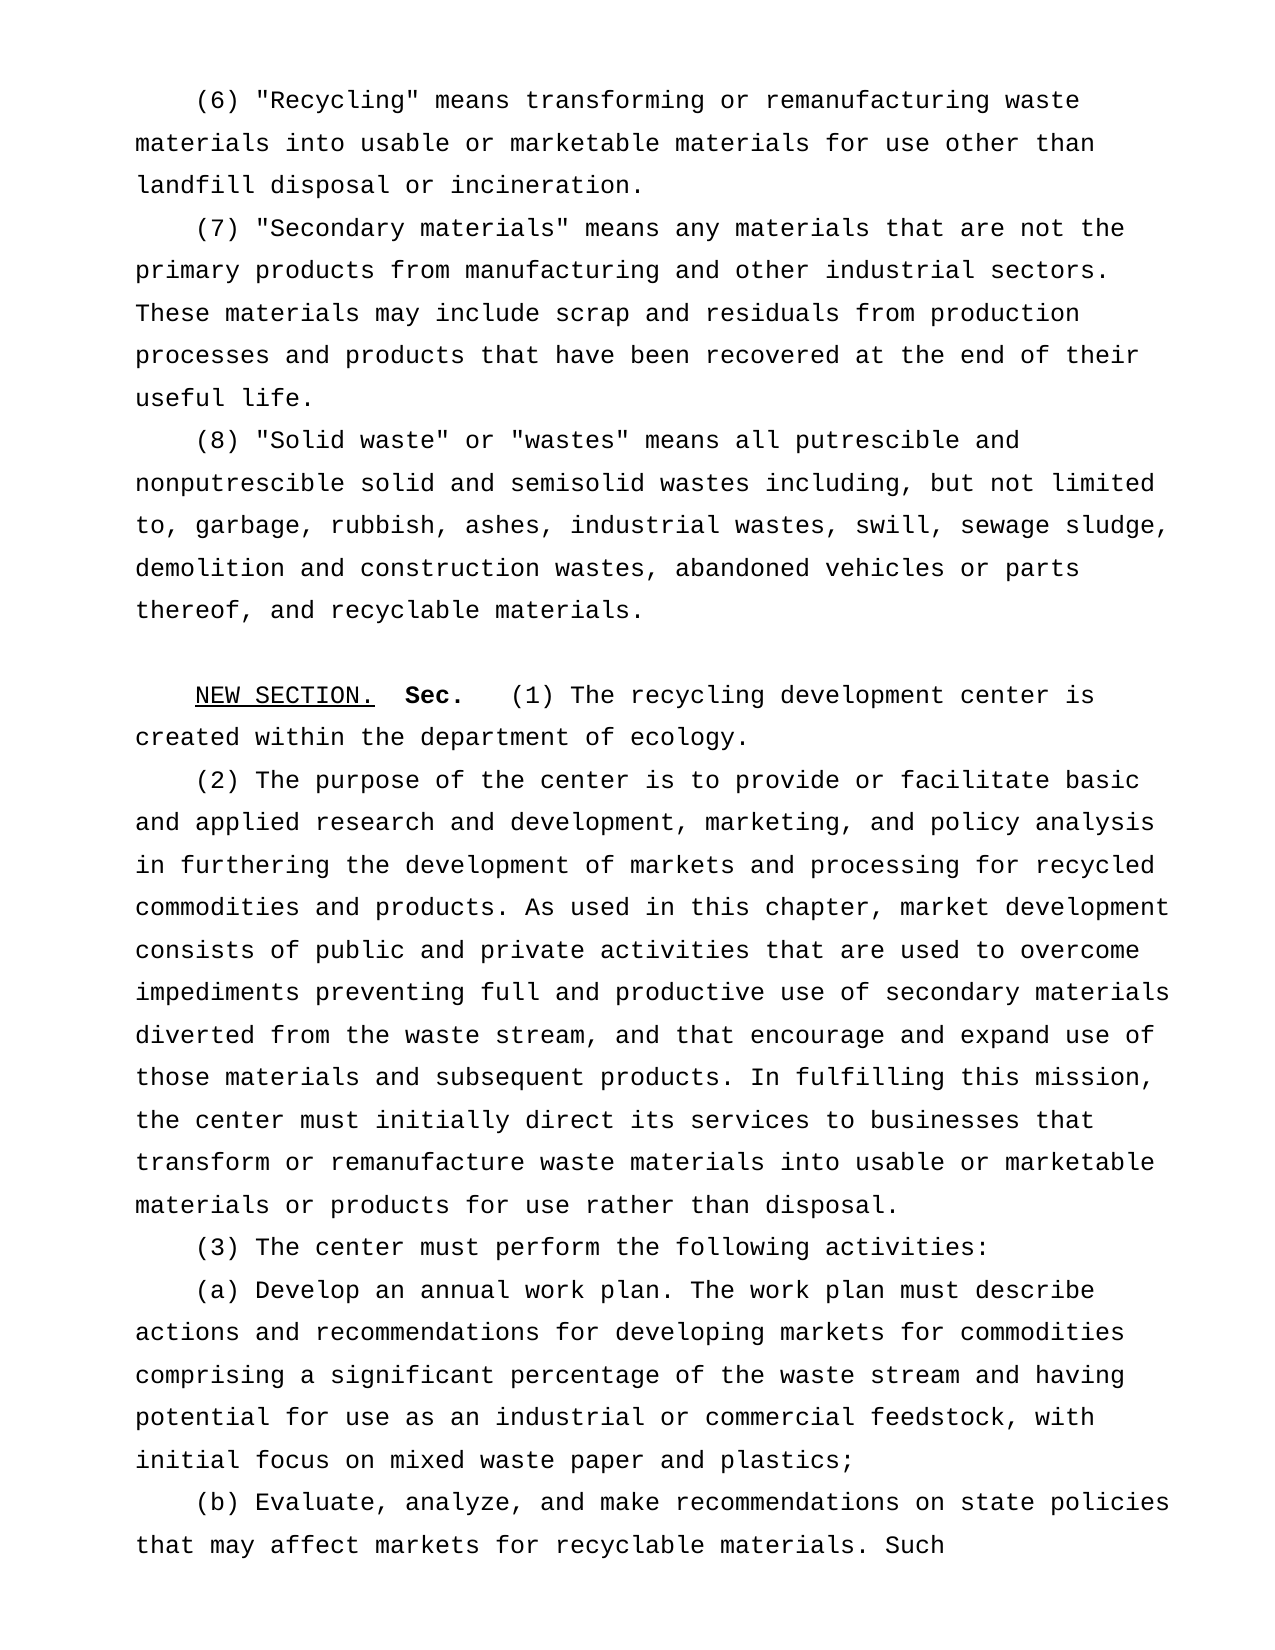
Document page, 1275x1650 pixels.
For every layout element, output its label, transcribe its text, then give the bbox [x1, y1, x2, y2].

text (7) "Secondary materials" means any materials that are not the primary products from manufacturing and other industrial sectors. These materials may include scrap and residuals from production processes and products that have been recovered at the end of their useful life. [135, 202, 1170, 415]
text (8) "Solid waste" or "wastes" means all putrescible and nonputrescible solid and semisolid wastes including, but not limited to, garbage, rubbish, ashes, industrial wastes, swill, sewage sludge, demolition and construction wastes, abandoned vehicles or parts thereof, and recyclable materials. [135, 415, 1170, 627]
text (a) Develop an annual work plan. The work plan must describe actions and recommendations for developing markets for commodities comprising a significant percentage of the waste stream and having potential for use as an industrial or commercial feedstock, with initial focus on mixed waste paper and plastics; [135, 1264, 1170, 1477]
text (6) "Recycling" means transforming or remanufacturing waste materials into usable or marketable materials for use other than landfill disposal or incineration. [135, 75, 1170, 202]
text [135, 1477, 1170, 1562]
text NEW SECTION. Sec. (1) The recycling development center is created within the department of ecology. [135, 669, 1170, 754]
text (3) The center must perform the following activities: [135, 1222, 1170, 1264]
text (2) The purpose of the center is to provide or facilitate basic and applied research and development, marketing, and policy analysis in furthering the development of markets and processing for recycled commodities and products. As used in this chapter, market development consists of public and private activities that are used to overcome impediments preventing full and productive use of secondary materials diverted from the waste stream, and that encourage and expand use of those materials and subsequent products. In fulfilling this mission, the center must initially direct its services to businesses that transform or remanufacture waste materials into usable or marketable materials or products for use rather than disposal. [135, 754, 1170, 1222]
